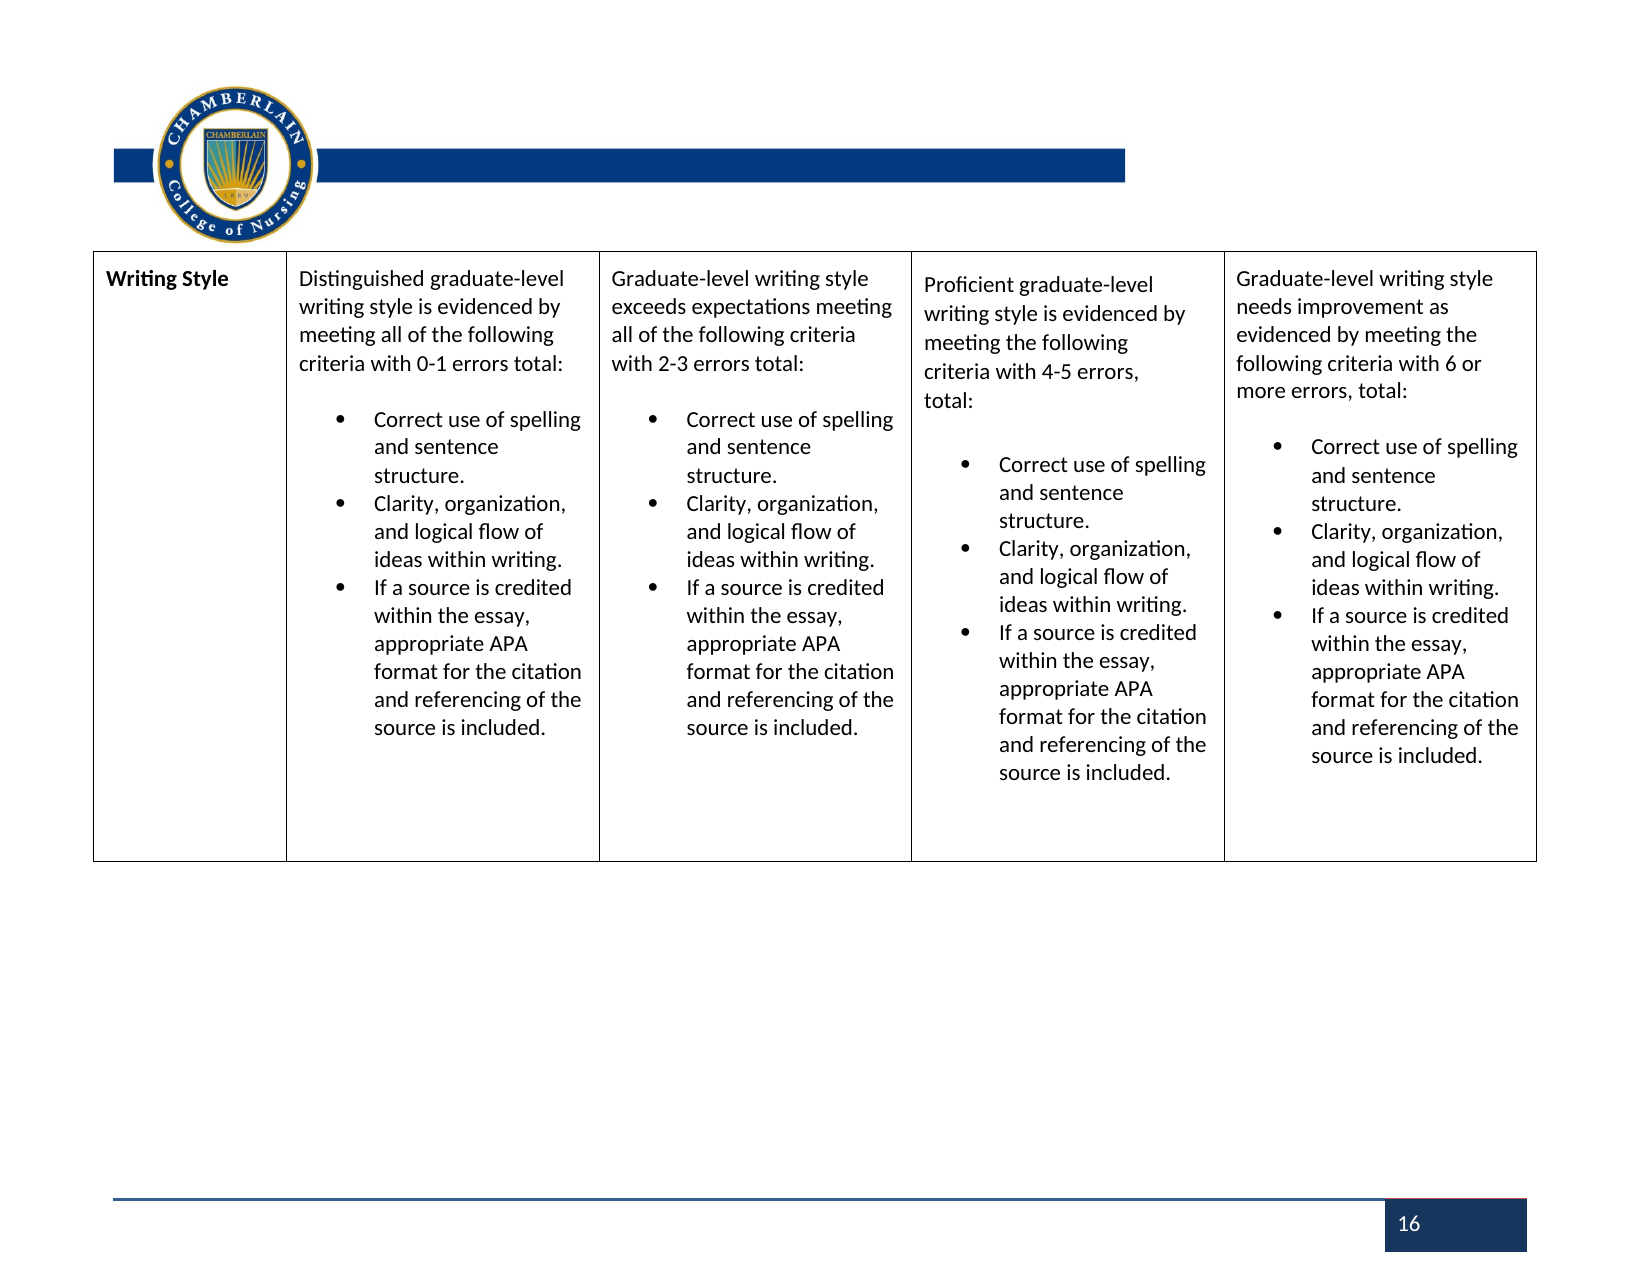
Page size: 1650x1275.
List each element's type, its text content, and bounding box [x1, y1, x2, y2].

table_cell Graduate-Level Writing Style [94, 252, 286, 861]
table_cell Distinguished graduate-level writing style is evidenced by meeting all of the following criteria with 0-1 errors total: Correct use of spelling and sentence structure. Clarity, organization, and logical flow of ideas within writing. If a source is credited within the essay, appropriate APA format for the citation and referencing of the source is included. [287, 252, 599, 861]
picture [112, 75, 1125, 247]
table_cell Graduate-level writing style exceeds expectations meeting all of the following criteria with 2-3 errors total: Correct use of spelling and sentence structure. Clarity, organization, and logical flow of ideas within writing. If a source is credited within the essay, appropriate APA format for the citation and referencing of the source is included. [600, 252, 911, 861]
table_cell Graduate-level writing style needs improvement as evidenced by meeting the following criteria with 6 or more errors, total: Correct use of spelling and sentence structure. Clarity, organization, and logical flow of ideas within writing. If a source is credited within the essay, appropriate APA format for the citation and referencing of the source is included. [1225, 252, 1536, 861]
table_cell Proficient graduate-level writing style is evidenced by meeting the following criteria with 4-5 errors, total: Correct use of spelling and sentence structure. Clarity, organization, and logical flow of ideas within writing. If a source is credited within the essay, appropriate APA format for the citation and referencing of the source is included. [912, 252, 1224, 861]
